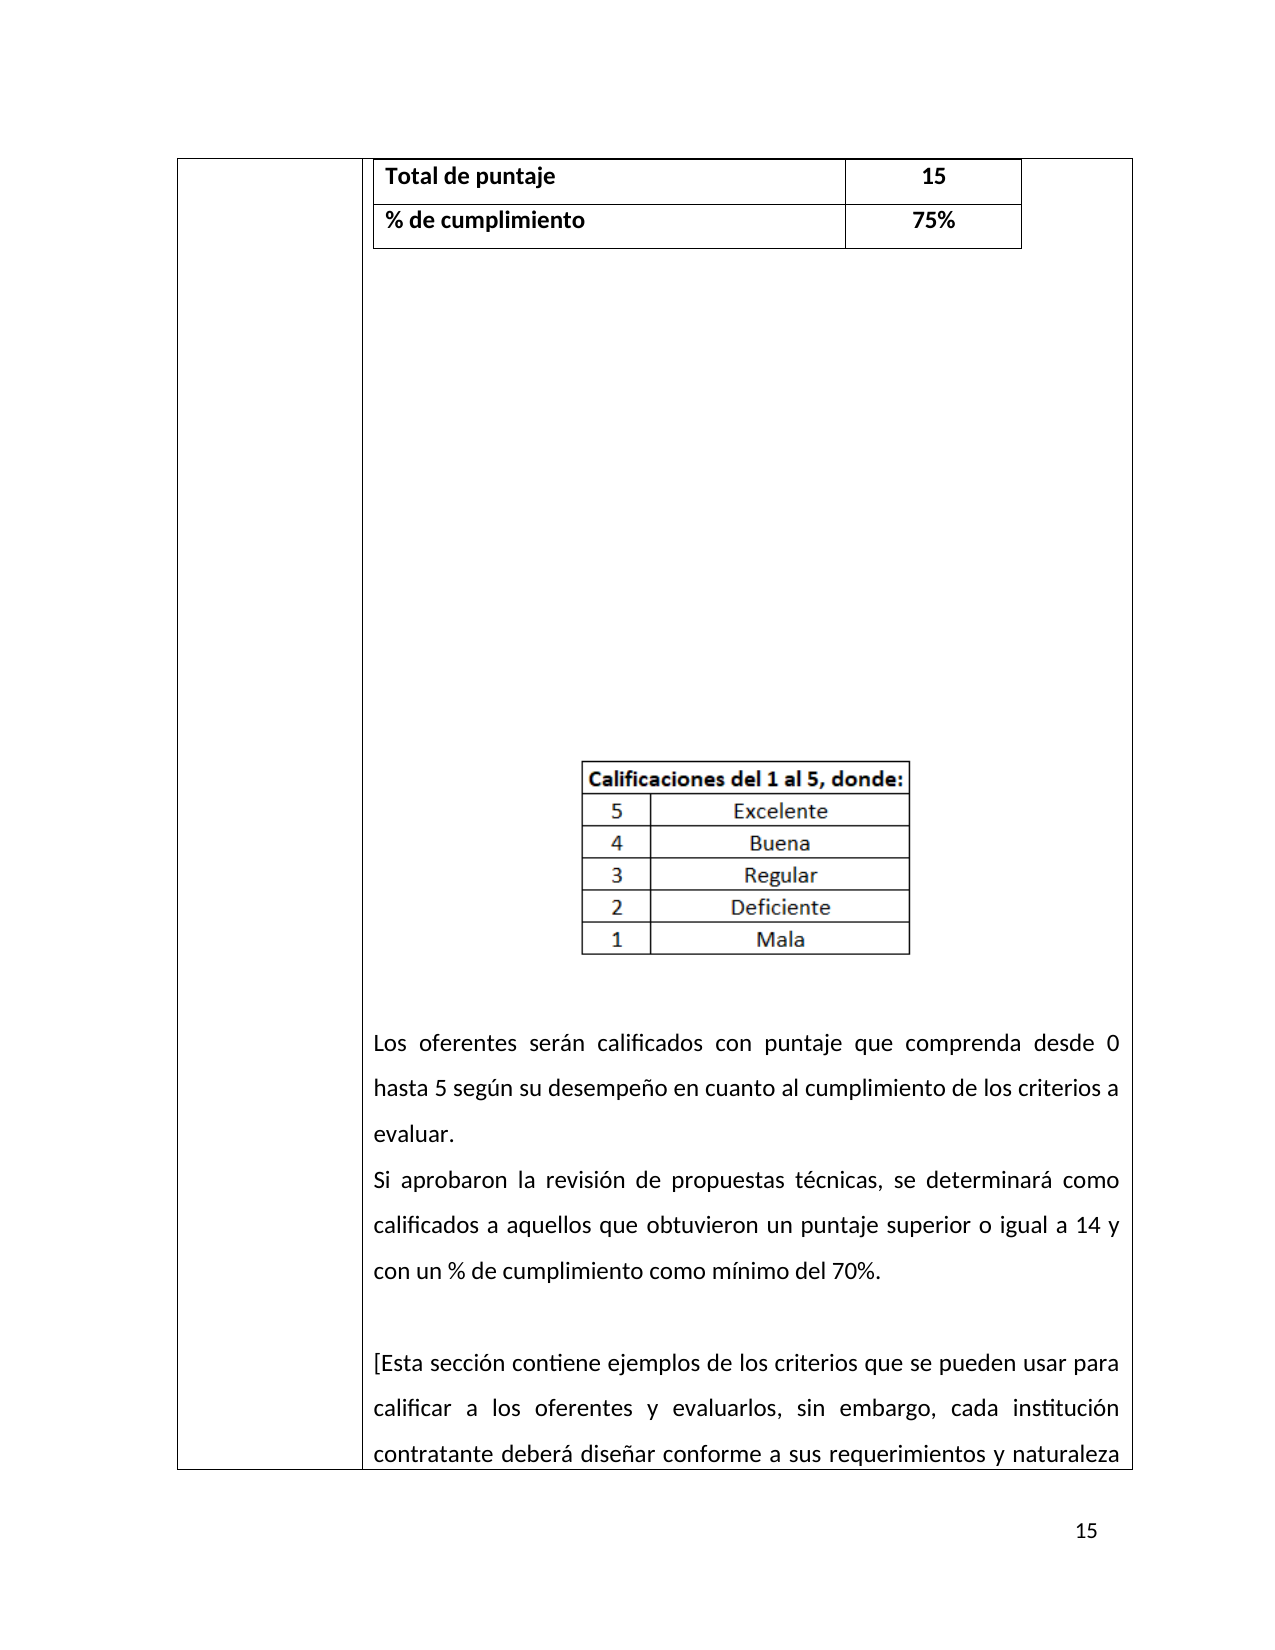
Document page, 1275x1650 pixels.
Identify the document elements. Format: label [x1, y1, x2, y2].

table_header [363, 159, 1132, 1469]
table_header [178, 159, 362, 1469]
picture [571, 753, 921, 963]
